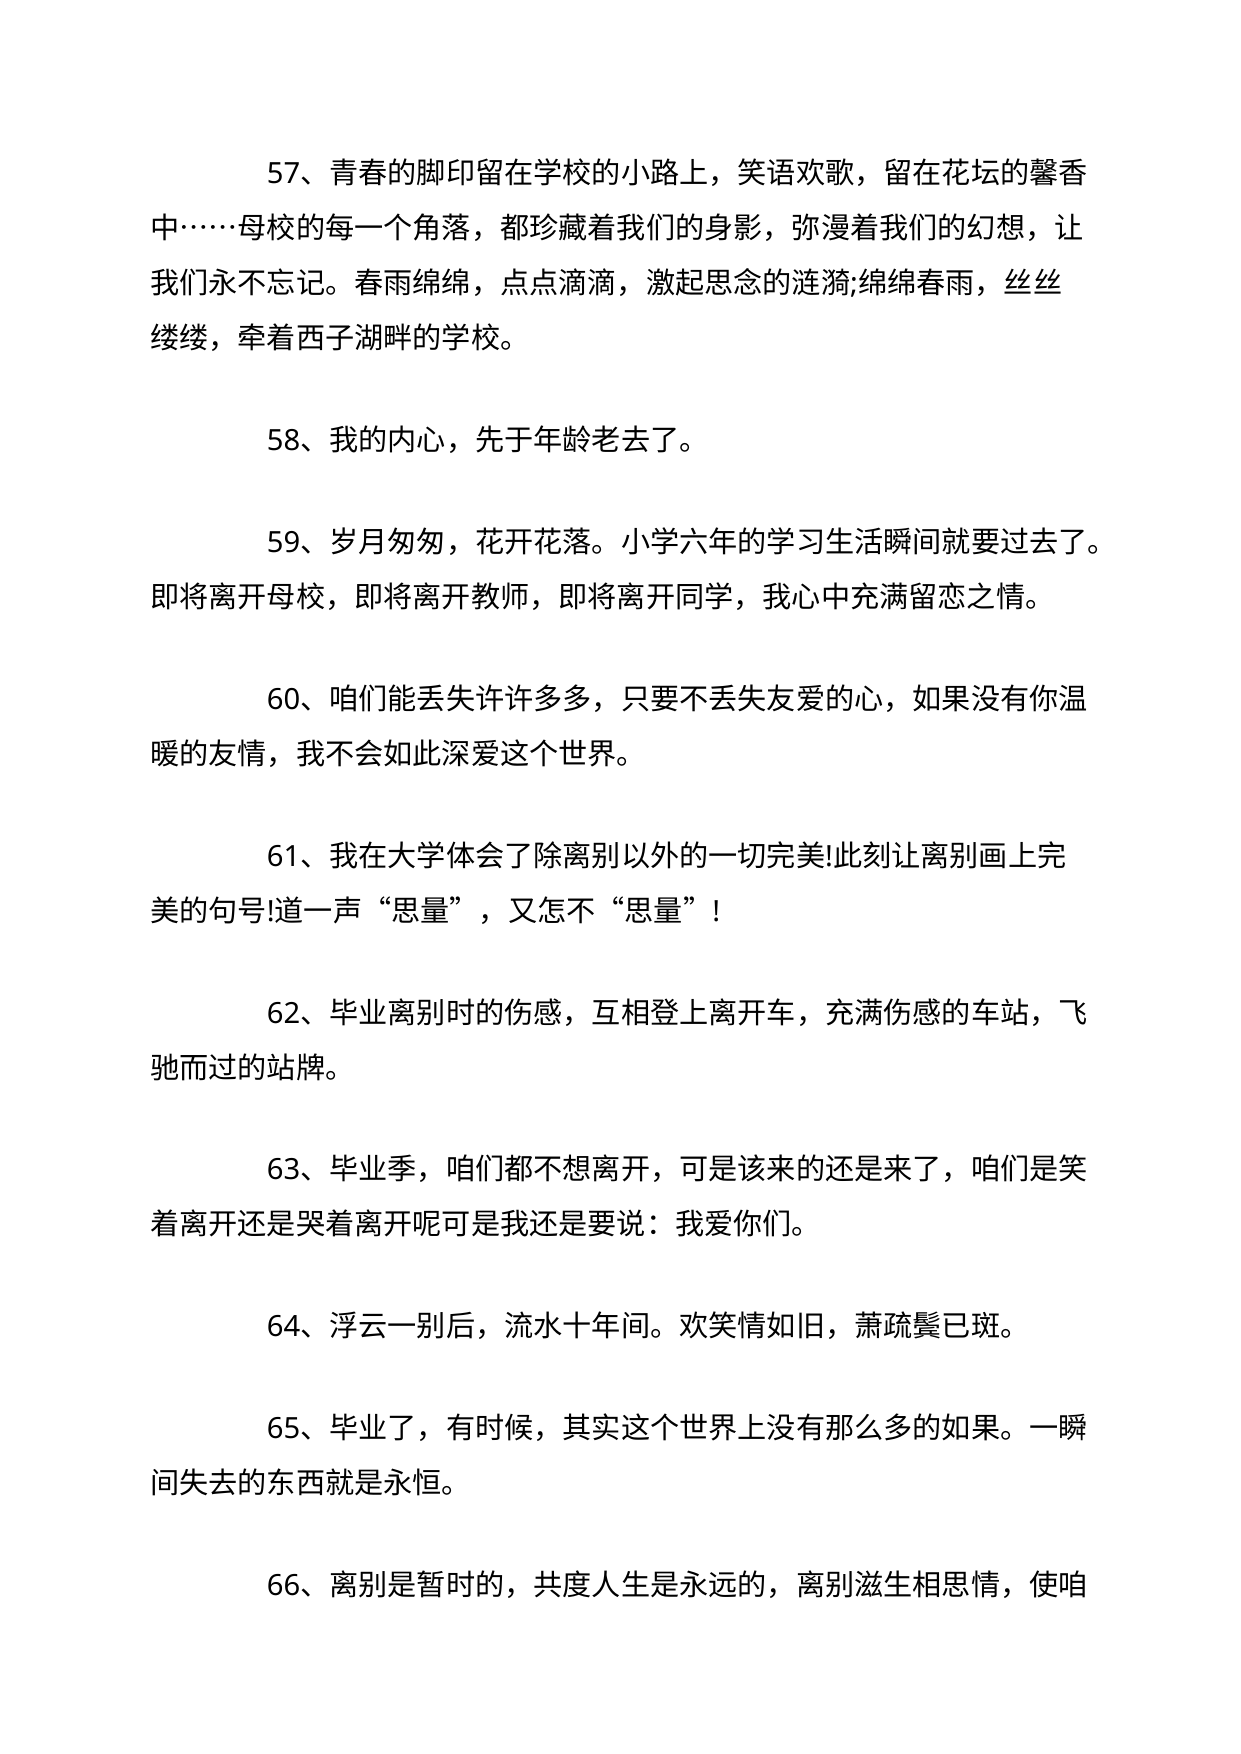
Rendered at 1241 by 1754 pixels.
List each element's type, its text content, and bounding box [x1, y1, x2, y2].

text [150, 1561, 1090, 1604]
text 64、浮云一别后，流水十年间。欢笑情如旧，萧疏鬓已斑。 [150, 1303, 1090, 1345]
text 61、我在大学体会了除离别以外的一切完美!此刻让离别画上完美的句号!道一声“思量”，又怎不“思量”! [150, 832, 1090, 929]
text 60、咱们能丢失许许多多，只要不丢失友爱的心，如果没有你温暖的友情，我不会如此深爱这个世界。 [150, 675, 1090, 773]
text 65、毕业了，有时候，其实这个世界上没有那么多的如果。一瞬间失去的东西就是永恒。 [150, 1405, 1090, 1502]
text 59、岁月匆匆，花开花落。小学六年的学习生活瞬间就要过去了。即将离开母校，即将离开教师，即将离开同学，我心中充满留恋之情。 [150, 519, 1090, 616]
text 57、青春的脚印留在学校的小路上，笑语欢歌，留在花坛的馨香中……母校的每一个角落，都珍藏着我们的身影，弥漫着我们的幻想，让我们永不忘记。春雨绵绵，点点滴滴，激起思念的涟漪;绵绵春雨，丝丝缕缕，牵着西子湖畔的学校。 [150, 150, 1090, 357]
text 58、我的内心，先于年龄老去了。 [150, 417, 1090, 459]
text 63、毕业季，咱们都不想离开，可是该来的还是来了，咱们是笑着离开还是哭着离开呢可是我还是要说：我爱你们。 [150, 1146, 1090, 1243]
text 62、毕业离别时的伤感，互相登上离开车，充满伤感的车站，飞驰而过的站牌。 [150, 989, 1090, 1086]
